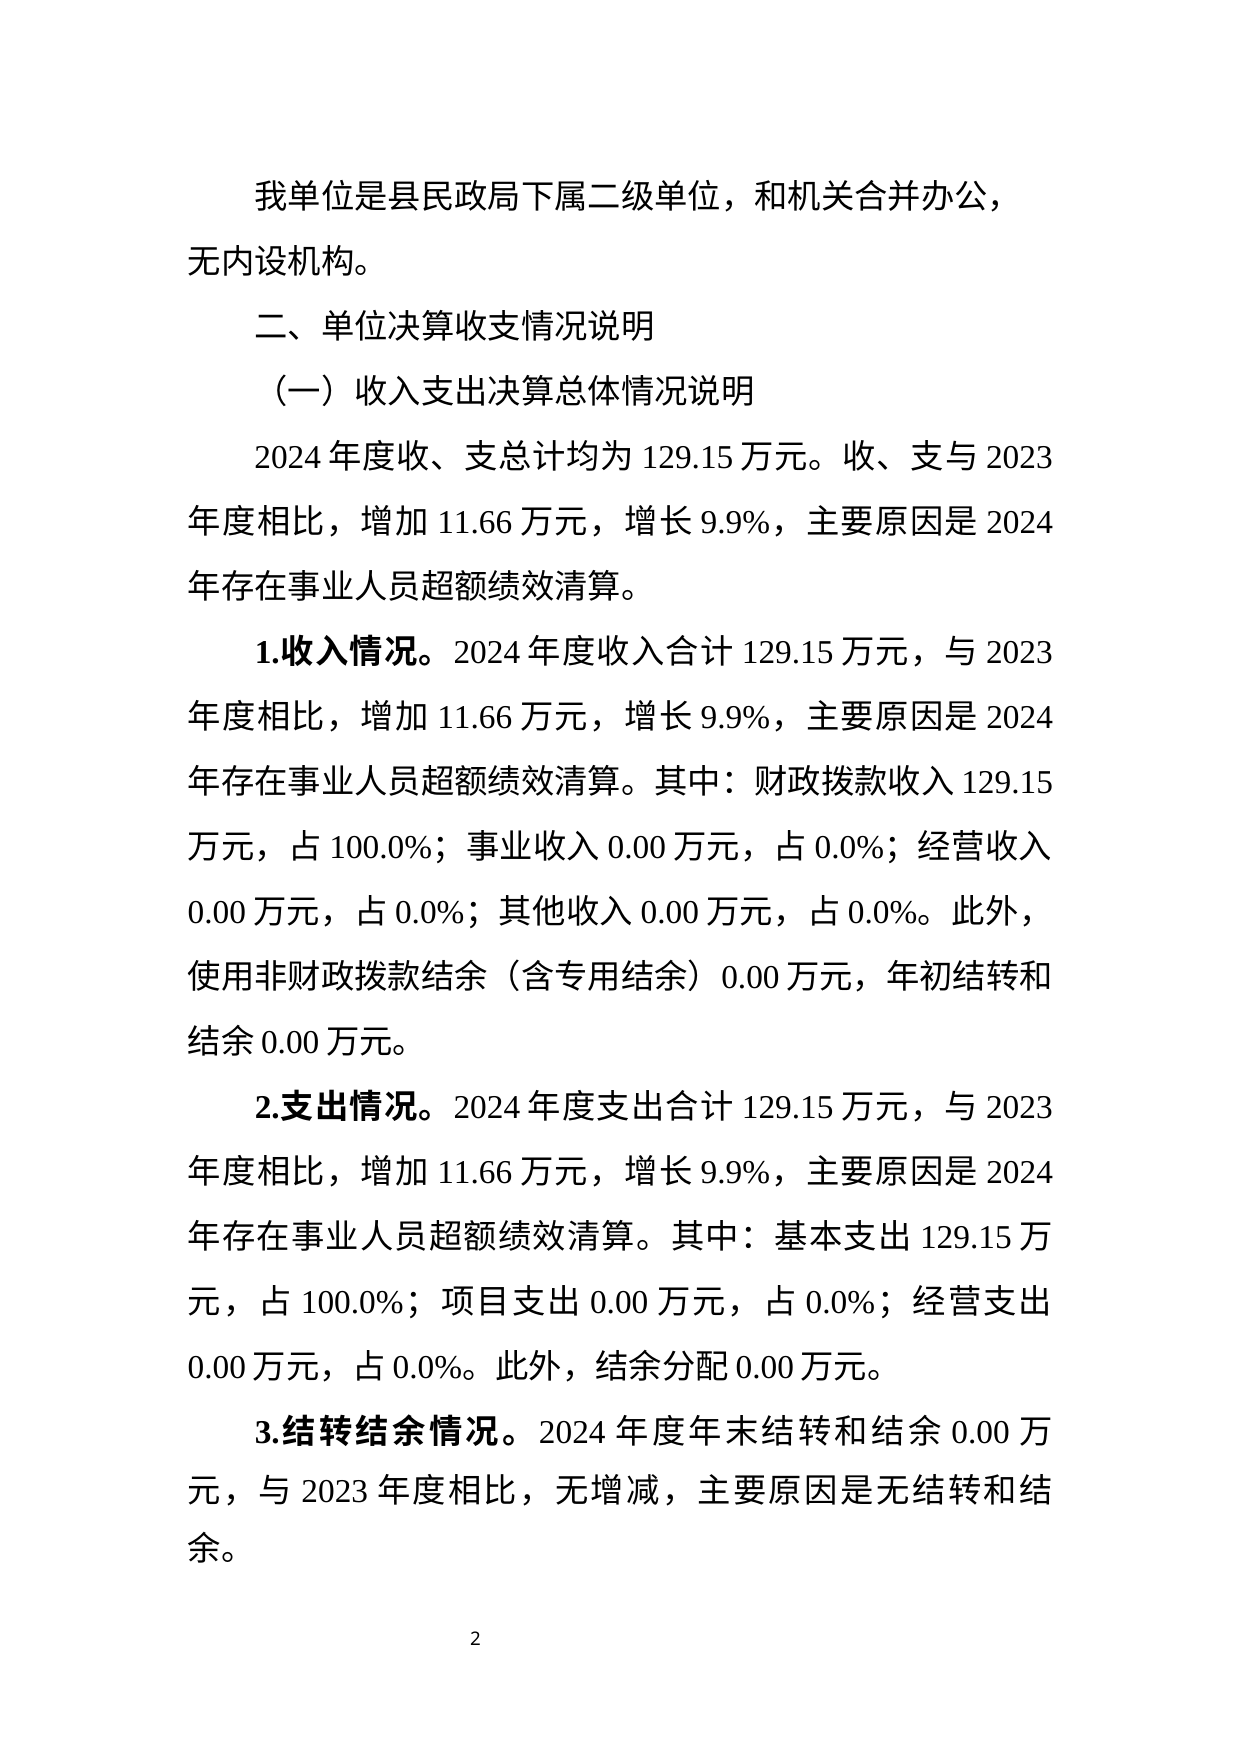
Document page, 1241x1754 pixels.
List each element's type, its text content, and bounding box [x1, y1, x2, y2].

text 二、单位决算收支情况说明 [187, 292, 1053, 357]
text 2024年度收、支总计均为129.15万元。收、支与2023年度相比，增加11.66万元，增长9.9%，主要原因是2024年存在事业人员超额绩效清算。 [187, 422, 1053, 617]
text 1.收入情况。2024年度收入合计129.15万元，与2023年度相比，增加11.66万元，增长9.9%，主要原因是2024年存在事业人员超额绩效清算。其中：财政拨款收入129.15万元，占100.0%；事业收入0.00万元，占0.0%；经营收入0.00万元，占0.0%；其他收入0.00万元，占0.0%。此外，使用非财政拨款结余（含专用结余）0.00万元，年初结转和结余0.00万元。 [187, 617, 1053, 1072]
text 3.结转结余情况。2024年度年末结转和结余0.00万元，与2023年度相比，无增减，主要原因是无结转和结余。 [187, 1397, 1053, 1572]
text 我单位是县民政局下属二级单位，和机关合并办公，无内设机构。 [187, 162, 1053, 292]
text 2.支出情况。2024年度支出合计129.15万元，与2023年度相比，增加11.66万元，增长9.9%，主要原因是2024年存在事业人员超额绩效清算。其中：基本支出129.15万元，占100.0%；项目支出0.00万元，占0.0%；经营支出0.00万元，占0.0%。此外，结余分配0.00万元。 [187, 1072, 1053, 1397]
text （一）收入支出决算总体情况说明 [187, 357, 1053, 422]
